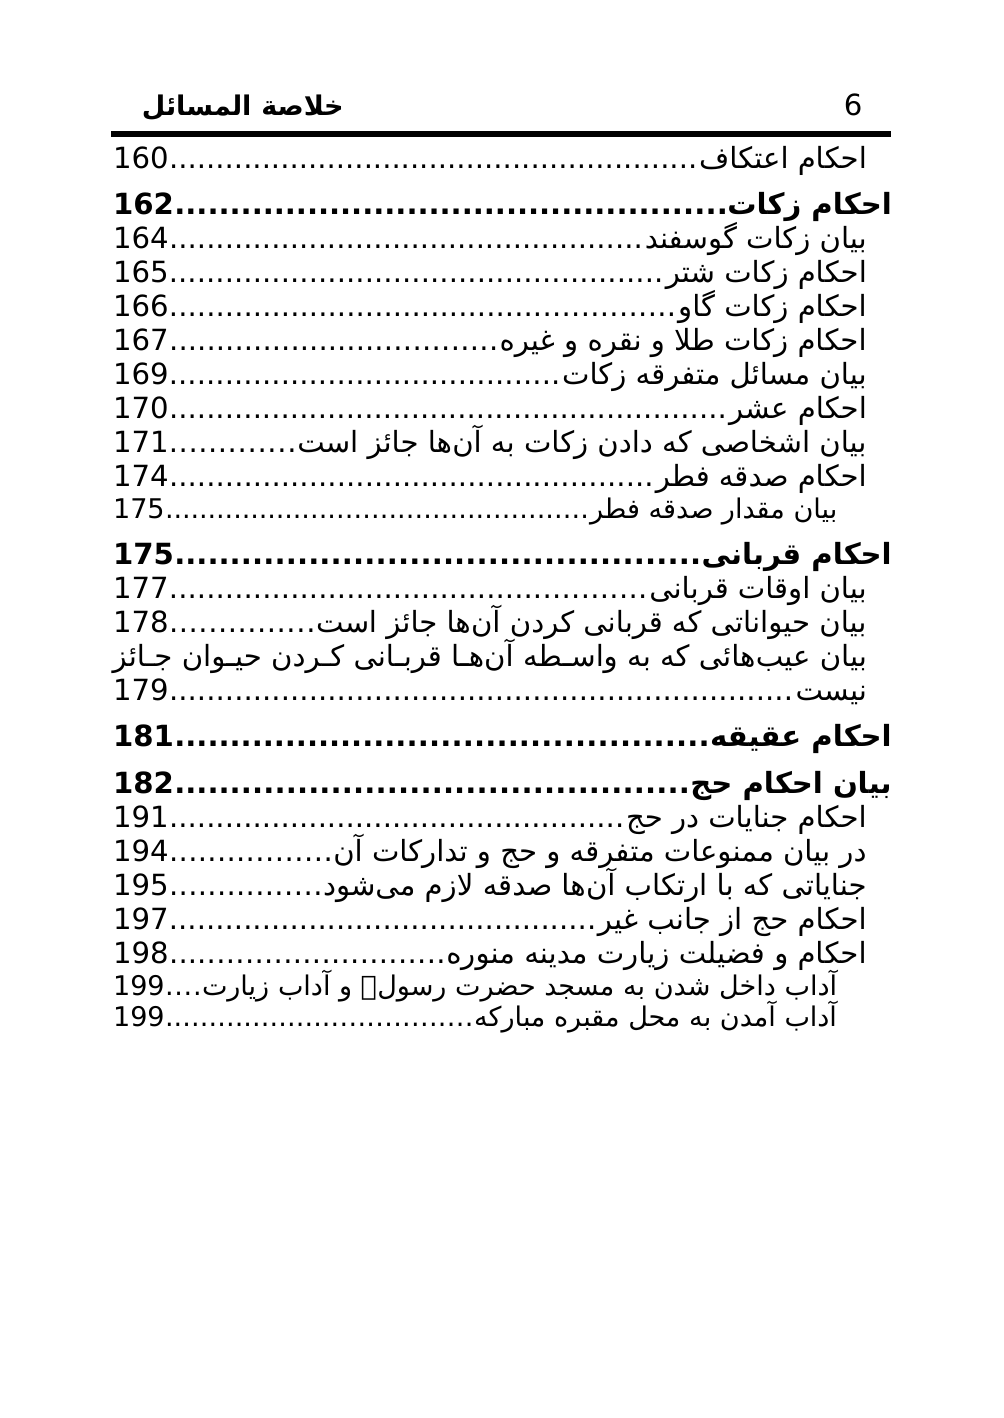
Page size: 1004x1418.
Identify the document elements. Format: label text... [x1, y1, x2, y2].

text احکام اعتکاف 160 [112, 141, 867, 175]
text بیان مسائل متفرقه زکات 169 [112, 357, 867, 391]
text بیان عیب‌هائی که به واسطه آن‌ها قربانی کردن حیوان جائز نیست 179 [112, 639, 867, 707]
text احکام و فضیلت زیارت مدینه منوره 198 [112, 936, 867, 970]
text بیان اشخاصی که دادن زکات به آن‌ها جائز است 171 [112, 425, 867, 459]
text احکام قربانی 175 [112, 537, 892, 571]
text بیان احکام حج 182 [112, 766, 892, 800]
text آداب آمدن به محل مقبره مبارکه 199 [112, 1001, 837, 1033]
text بیان اوقات قربانی 177 [112, 571, 867, 605]
text بیان حیواناتی که قربانی کردن آن‌ها جائز است 178 [112, 605, 867, 639]
text آداب داخل شدن به مسجد حضرت رسول و آداب زیارت 199 [112, 970, 837, 1001]
text احکام عشر 170 [112, 391, 867, 425]
text احکام صدقه فطر 174 [112, 459, 867, 493]
text بیان مقدار صدقه فطر 175 [112, 493, 837, 525]
text احکام زکات 162 [112, 188, 892, 222]
text در بیان ممنوعات متفرقه و حج و تدارکات آن 194 [112, 834, 867, 868]
text احکام زکات شتر 165 [112, 256, 867, 289]
text احکام زکات طلا و نقره و غیره 167 [112, 323, 867, 357]
text جنایاتی که با ارتکاب آن‌ها صدقه لازم می‌شود 195 [112, 868, 867, 902]
text احکام زکات گاو 166 [112, 289, 867, 323]
text احکام عقیقه 181 [112, 720, 892, 754]
text احکام حج از جانب غیر 197 [112, 902, 867, 936]
text احکام جنایات در حج 191 [112, 800, 867, 834]
text بیان زکات گوسفند 164 [112, 222, 867, 256]
